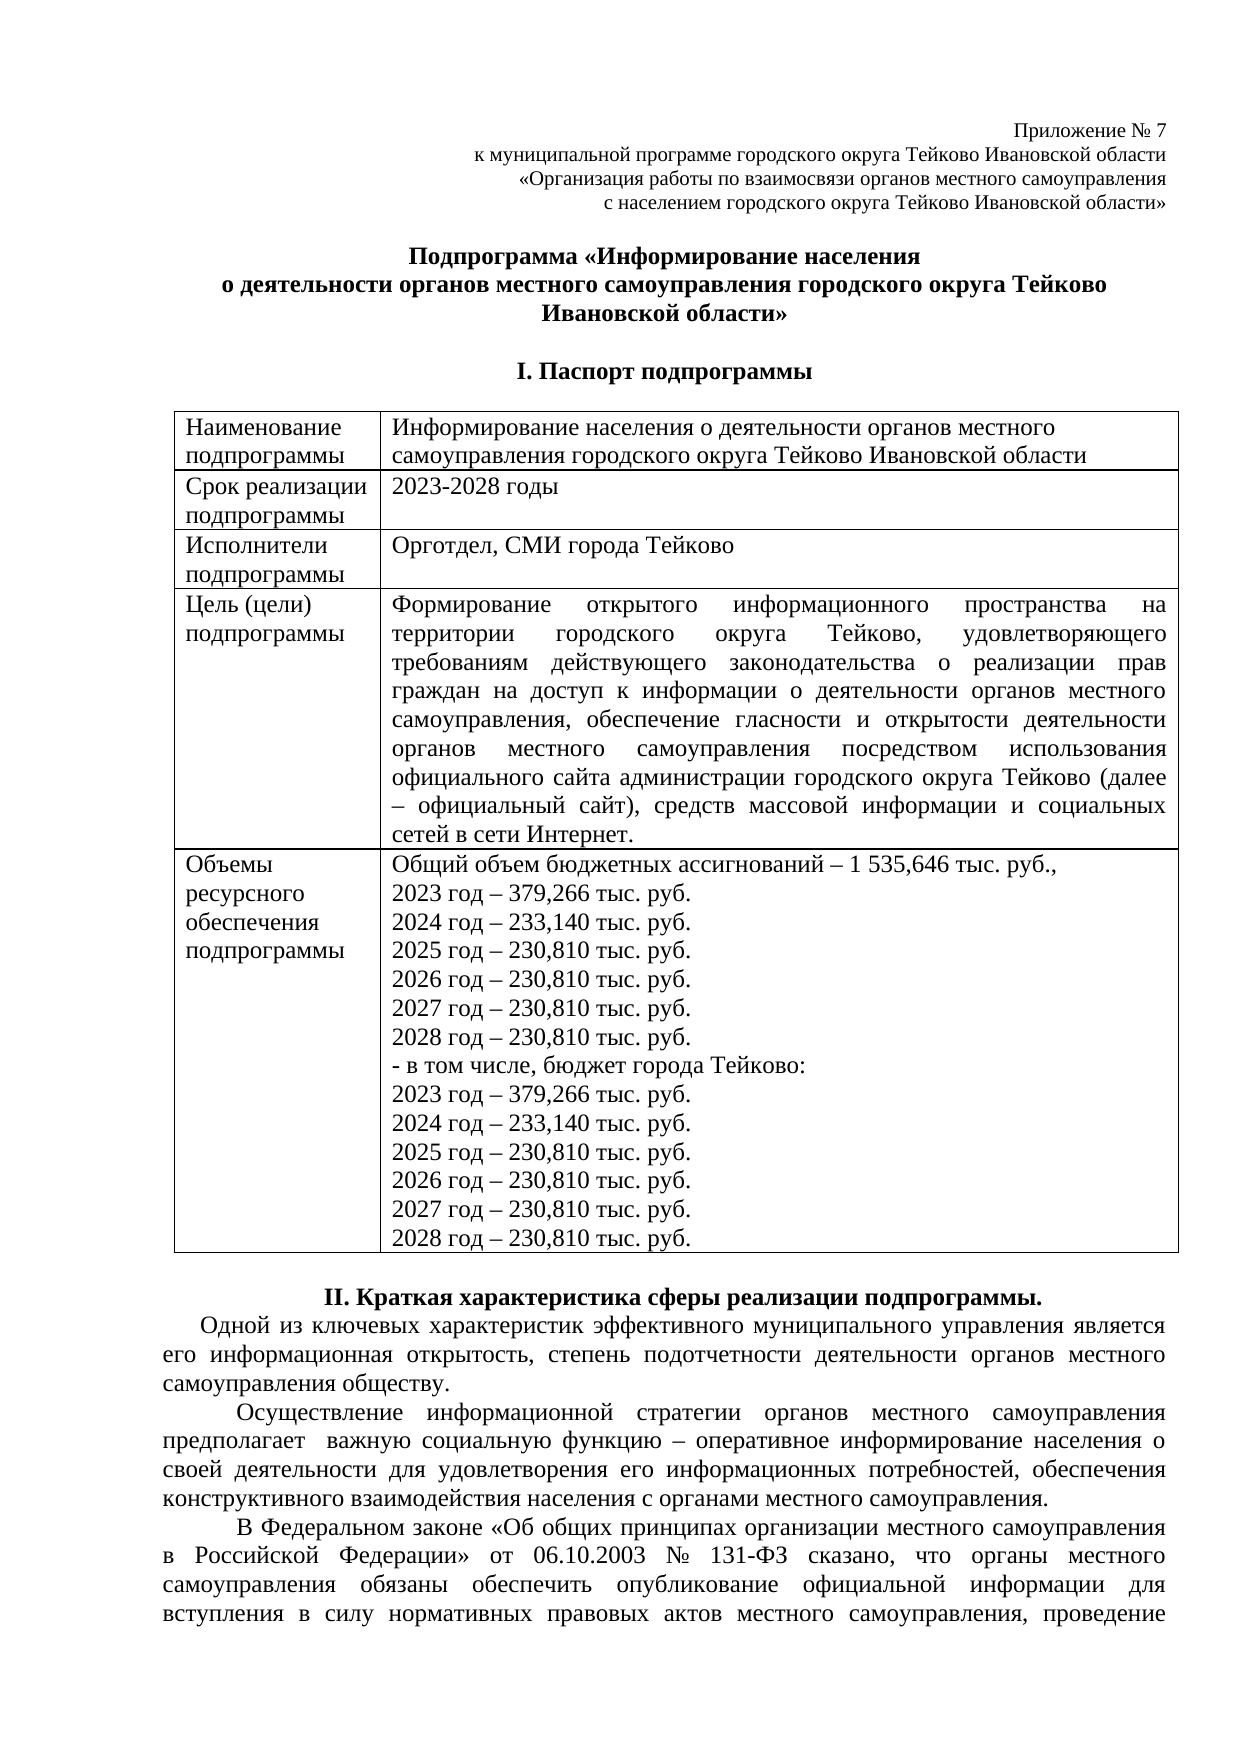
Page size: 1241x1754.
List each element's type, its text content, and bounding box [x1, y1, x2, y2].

text Одной из ключевых характеристик эффективного муниципального управления является его информационная открытость, степень подотчетности деятельности органов местного самоуправления обществу. [162, 1310, 1167, 1397]
text о деятельности органов местного самоуправления городского округа Тейково Ивановской области» [162, 269, 1167, 327]
text «Организация работы по взаимосвязи органов местного самоуправления [162, 166, 1167, 190]
table_cell Орготдел, СМИ города Тейково [381, 530, 1178, 587]
table_cell Объемы ресурсного обеспечения подпрограммы [175, 850, 380, 1252]
table_header Наименование подпрограммы [175, 412, 380, 469]
table_cell Срок реализации подпрограммы [175, 471, 380, 528]
table_cell 2023-2028 годы [381, 471, 1178, 528]
text с населением городского округа Тейково Ивановской области» [162, 190, 1167, 214]
text Приложение № 7 [162, 118, 1167, 142]
text к муниципальной программе городского округа Тейково Ивановской области [162, 142, 1167, 166]
text Осуществление информационной стратегии органов местного самоуправления предполагает важную социальную функцию – оперативное информирование населения о своей деятельности для удовлетворения его информационных потребностей, обеспечения конструктивного взаимодействия населения с органами местного самоуправления. [162, 1397, 1167, 1512]
text I. Паспорт подпрограммы [162, 356, 1167, 384]
table_cell Цель (цели) подпрограммы [175, 589, 380, 848]
table_cell Формирование открытого информационного пространства на территории городского округа Тейково, удовлетворяющего требованиям действующего законодательства о реализации прав граждан на доступ к информации о деятельности органов местного самоуправления, обеспечение гласности и открытости деятельности органов местного самоуправления посредством использования официального сайта администрации городского округа Тейково (далее – официальный сайт), средств массовой информации и социальных сетей в сети Интернет. [381, 589, 1178, 848]
text Подпрограмма «Информирование населения [162, 241, 1167, 269]
table_header Информирование населения о деятельности органов местного самоуправления городского округа Тейково Ивановской области [381, 412, 1178, 469]
text II. Краткая характеристика сферы реализации подпрограммы. [200, 1282, 1167, 1310]
table_cell Исполнители подпрограммы [175, 530, 380, 587]
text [162, 1512, 1167, 1627]
table_cell Общий объем бюджетных ассигнований – 1 535,646 тыс. руб., 2023 год – 379,266 тыс. руб. 2024 год – 233,140 тыс. руб. 2025 год – 230,810 тыс. руб. 2026 год – 230,810 тыс. руб. 2027 год – 230,810 тыс. руб. 2028 год – 230,810 тыс. руб. - в том числе, бюджет города Тейково: 2023 год – 379,266 тыс. руб. 2024 год – 233,140 тыс. руб. 2025 год – 230,810 тыс. руб. 2026 год – 230,810 тыс. руб. 2027 год – 230,810 тыс. руб. 2028 год – 230,810 тыс. руб. [381, 850, 1178, 1252]
